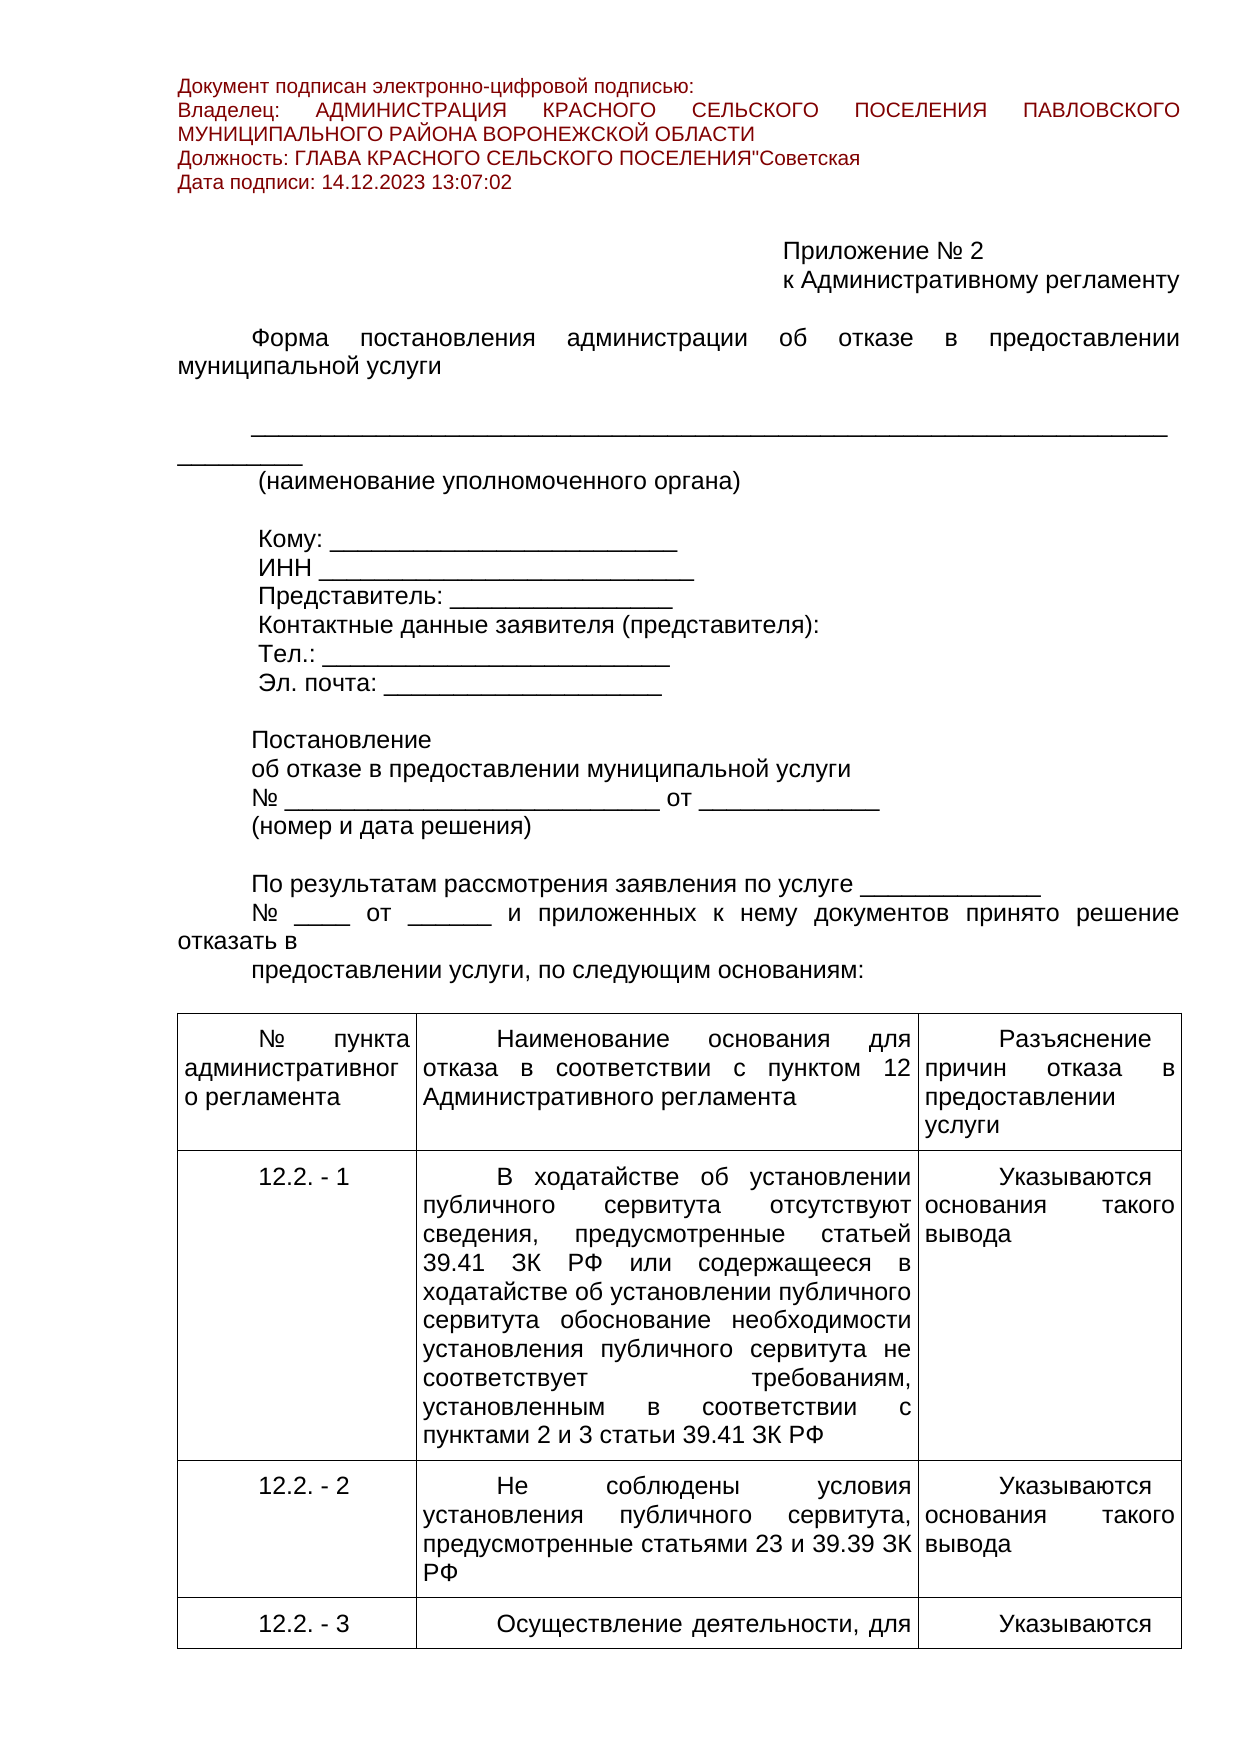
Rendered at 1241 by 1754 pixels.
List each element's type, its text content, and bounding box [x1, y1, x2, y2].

text Кому: _________________________ [177, 524, 1181, 552]
table_cell Указываются основания такого вывода [919, 1151, 1181, 1459]
text Представитель: ________________ [177, 581, 1181, 610]
text ИНН ___________________________ [177, 552, 1181, 581]
text По результатам рассмотрения заявления по услуге _____________ [177, 869, 1181, 897]
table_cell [417, 1598, 918, 1648]
text Форма постановления администрации об отказе в предоставлении муниципальной услуги [177, 322, 1181, 380]
table_cell Не соблюдены условия установления публичного сервитута, предусмотренные статьями 23 и 39.39 ЗК РФ [417, 1461, 918, 1597]
text Приложение № 2 [709, 236, 1181, 265]
text (наименование уполномоченного органа) [177, 466, 1181, 495]
text об отказе в предоставлении муниципальной услуги [177, 754, 1181, 782]
text Контактные данные заявителя (представителя): [177, 610, 1181, 639]
table_header № пункта административного регламента [178, 1014, 416, 1150]
text к Административному регламенту [709, 265, 1181, 294]
text Эл. почта: ____________________ [177, 667, 1181, 696]
text Тел.: _________________________ [177, 639, 1181, 667]
table_cell Указываются основания такого вывода [919, 1461, 1181, 1597]
text № ____ от ______ и приложенных к нему документов принято решение отказать в [177, 897, 1181, 955]
table_cell 12.2. - 1 [178, 1151, 416, 1459]
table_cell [919, 1598, 1181, 1648]
table_cell 12.2. - 3 [178, 1598, 416, 1648]
text ___________________________________________________________________________ [177, 409, 1181, 466]
table_cell В ходатайстве об установлении публичного сервитута отсутствуют сведения, предусмотренные статьей 39.41 ЗК РФ или содержащееся в ходатайстве об установлении публичного сервитута обоснование необходимости установления публичного сервитута не соответствует требованиям, установленным в соответствии с пунктами 2 и 3 статьи 39.41 ЗК РФ [417, 1151, 918, 1459]
table_header Наименование основания для отказа в соответствии с пунктом 12 Административного регламента [417, 1014, 918, 1150]
table_header Разъяснение причин отказа в предоставлении услуги [919, 1014, 1181, 1150]
text предоставлении услуги, по следующим основаниям: [177, 955, 1181, 984]
text Постановление [177, 725, 1181, 754]
table_cell 12.2. - 2 [178, 1461, 416, 1597]
text № ___________________________ от _____________ [177, 782, 1181, 811]
text (номер и дата решения) [177, 811, 1181, 840]
